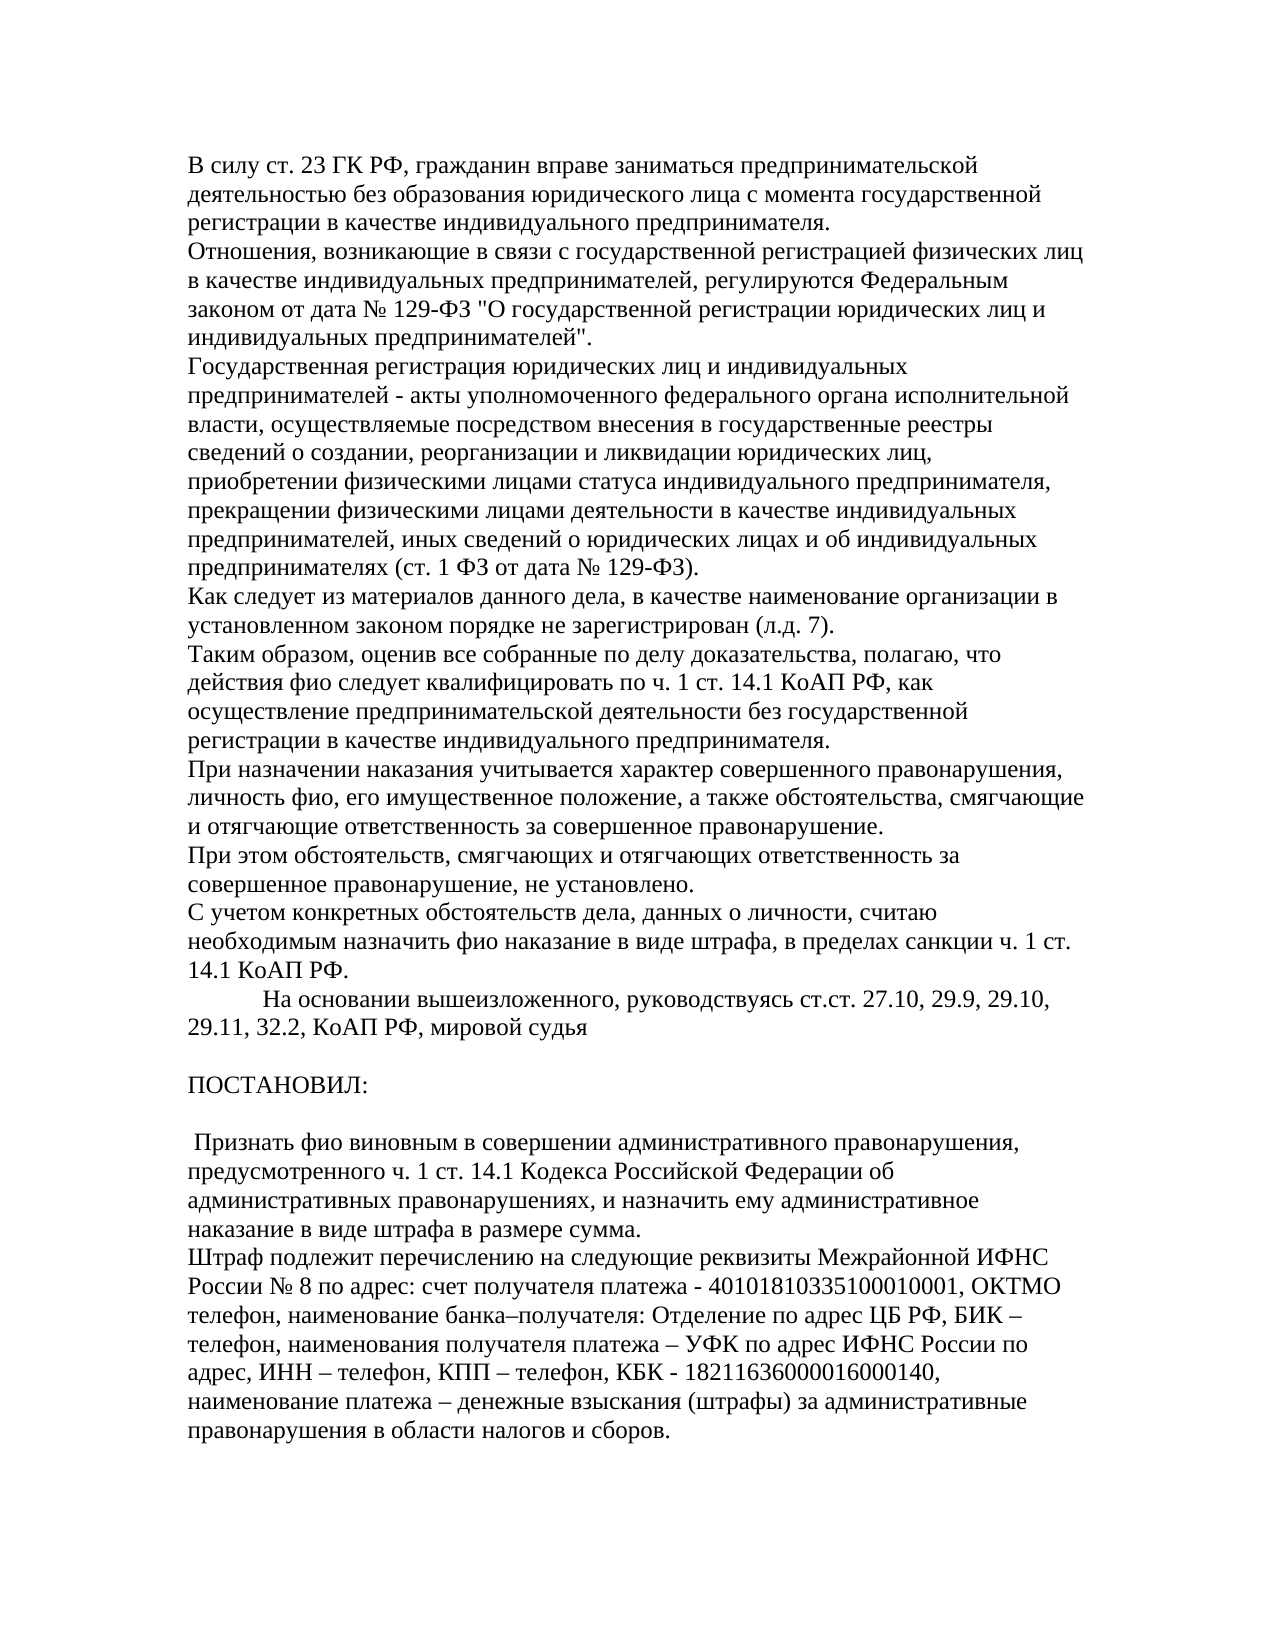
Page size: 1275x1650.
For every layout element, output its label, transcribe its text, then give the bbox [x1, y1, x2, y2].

text Отношения, возникающие в связи с государственной регистрацией физических лиц в качестве индивидуальных предпринимателей, регулируются Федеральным законом от дата № 129-ФЗ "О государственной регистрации юридических лиц и индивидуальных предпринимателей". [187, 236, 1087, 351]
text Как следует из материалов данного дела, в качестве наименование организации в установленном законом порядке не зарегистрирован (л.д. 7). [187, 581, 1087, 639]
text На основании вышеизложенного, руководствуясь ст.ст. 27.10, 29.9, 29.10, 29.11, 32.2, КоАП РФ, мировой судья [187, 984, 1087, 1041]
text Государственная регистрация юридических лиц и индивидуальных предпринимателей - акты уполномоченного федерального органа исполнительной власти, осуществляемые посредством внесения в государственные реестры сведений о создании, реорганизации и ликвидации юридических лиц, приобретении физическими лицами статуса индивидуального предпринимателя, прекращении физическими лицами деятельности в качестве индивидуальных предпринимателей, иных сведений о юридических лицах и об индивидуальных предпринимателях (ст. 1 ФЗ от дата № 129-ФЗ). [187, 351, 1087, 581]
text При назначении наказания учитывается характер совершенного правонарушения, личность фио, его имущественное положение, а также обстоятельства, смягчающие и отягчающие ответственность за совершенное правонарушение. [187, 754, 1087, 840]
text С учетом конкретных обстоятельств дела, данных о личности, считаю необходимым назначить фио наказание в виде штрафа, в пределах санкции ч. 1 ст. 14.1 КоАП РФ. [187, 897, 1087, 984]
text Признать фио виновным в совершении административного правонарушения, предусмотренного ч. 1 ст. 14.1 Кодекса Российской Федерации об административных правонарушениях, и назначить ему административное наказание в виде штрафа в размере сумма. [187, 1127, 1087, 1242]
text ПОСТАНОВИЛ: [187, 1070, 1087, 1099]
text При этом обстоятельств, смягчающих и отягчающих ответственность за совершенное правонарушение, не установлено. [187, 840, 1087, 897]
text Штраф подлежит перечислению на следующие реквизиты Межрайонной ИФНС России № 8 по адрес: счет получателя платежа - 40101810335100010001, ОКТМО телефон, наименование банка–получателя: Отделение по адрес ЦБ РФ, БИК – телефон, наименования получателя платежа – УФК по адрес ИФНС России по адрес, ИНН – телефон, КПП – телефон, КБК - 18211636000016000140, наименование платежа – денежные взыскания (штрафы) за административные правонарушения в области налогов и сборов. [187, 1242, 1087, 1444]
text Таким образом, оценив все собранные по делу доказательства, полагаю, что действия фио следует квалифицировать по ч. 1 ст. 14.1 КоАП РФ, как осуществление предпринимательской деятельности без государственной регистрации в качестве индивидуального предпринимателя. [187, 639, 1087, 754]
text В силу ст. 23 ГК РФ, гражданин вправе заниматься предпринимательской деятельностью без образования юридического лица с момента государственной регистрации в качестве индивидуального предпринимателя. [187, 150, 1087, 236]
